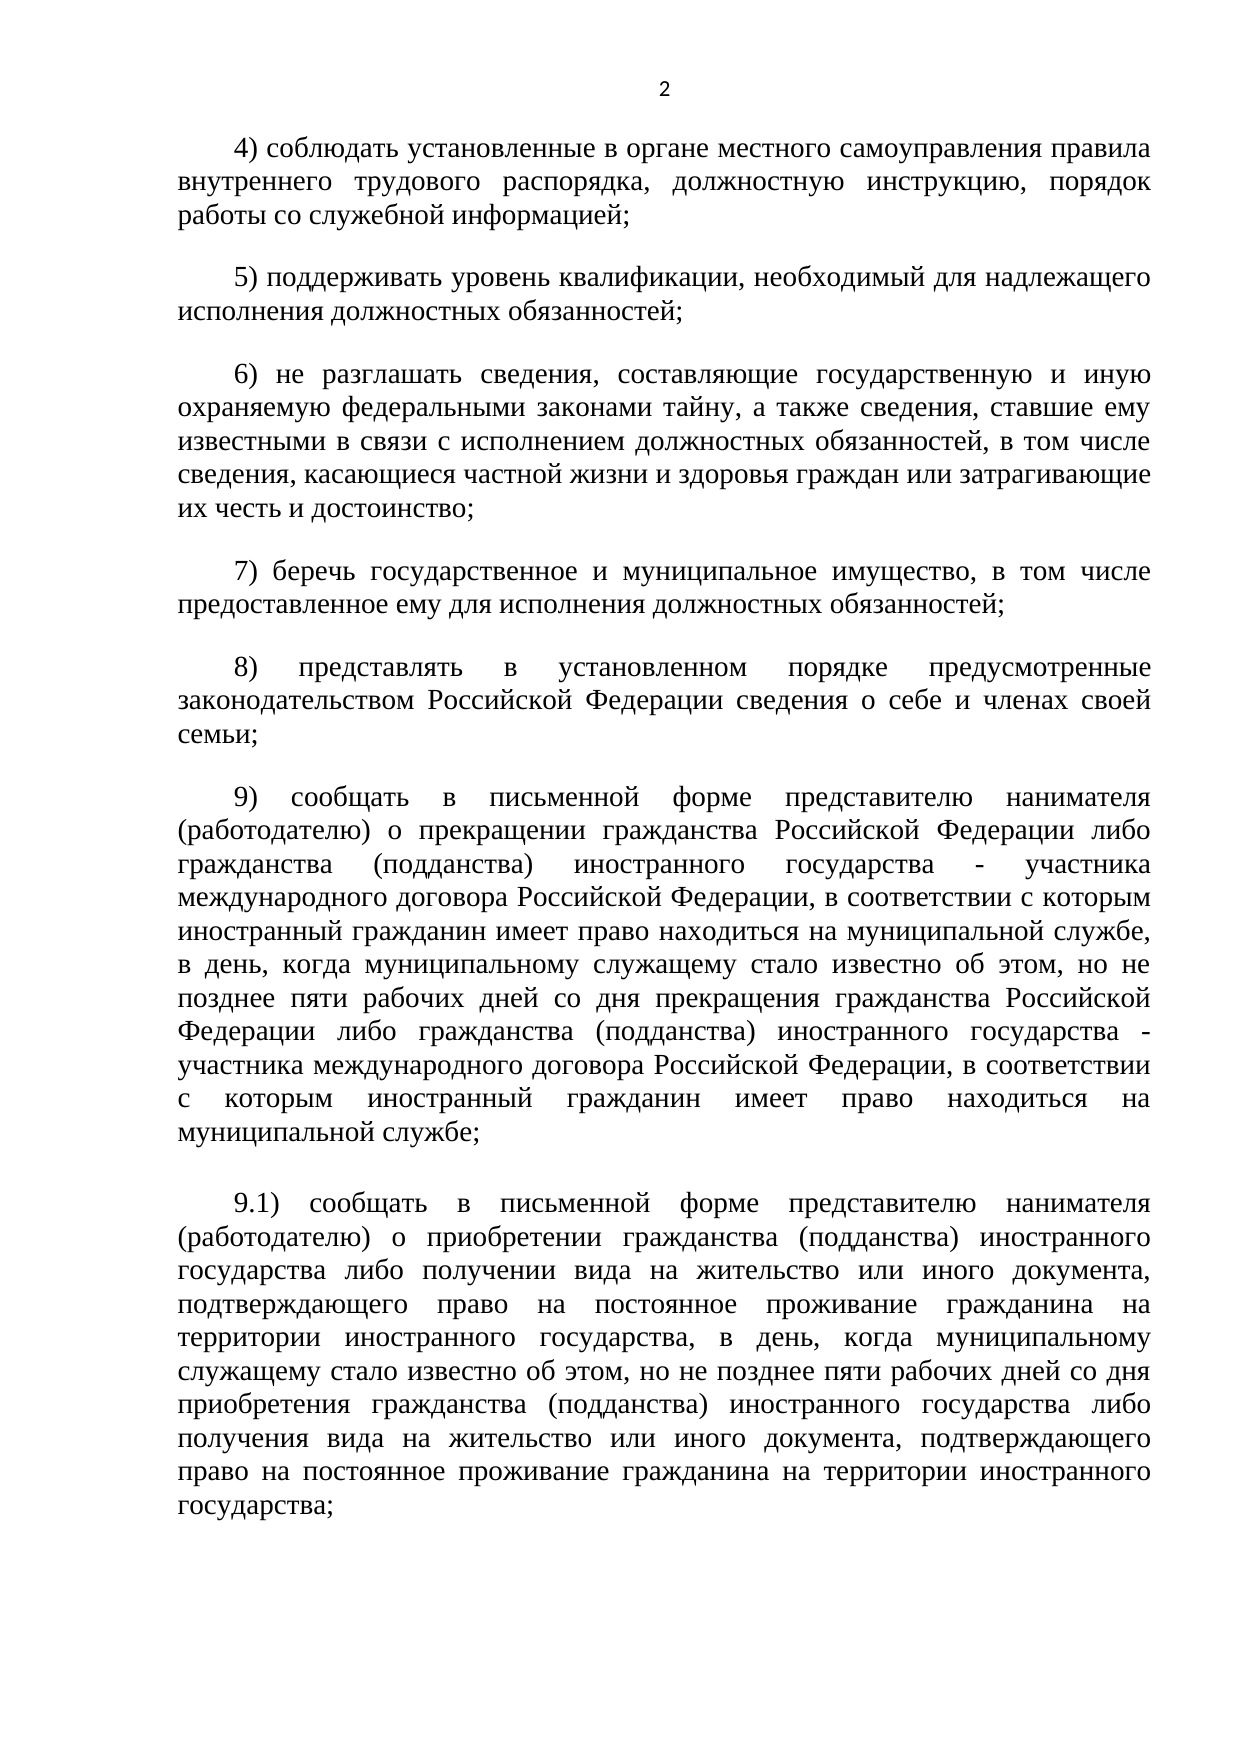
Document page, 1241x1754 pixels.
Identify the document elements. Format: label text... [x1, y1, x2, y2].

text 5) поддерживать уровень квалификации, необходимый для надлежащего исполнения должностных обязанностей; [177, 259, 1152, 327]
text 4) соблюдать установленные в органе местного самоуправления правила внутреннего трудового распорядка, должностную инструкцию, порядок работы со служебной информацией; [177, 130, 1152, 230]
text 7) беречь государственное и муниципальное имущество, в том числе предоставленное ему для исполнения должностных обязанностей; [177, 553, 1152, 620]
text 8) представлять в установленном порядке предусмотренные законодательством Российской Федерации сведения о себе и членах своей семьи; [177, 649, 1152, 749]
text 9.1) сообщать в письменной форме представителю нанимателя (работодателю) о приобретении гражданства (подданства) иностранного государства либо получении вида на жительство или иного документа, подтверждающего право на постоянное проживание гражданина на территории иностранного государства, в день, когда муниципальному служащему стало известно об этом, но не позднее пяти рабочих дней со дня приобретения гражданства (подданства) иностранного государства либо получения вида на жительство или иного документа, подтверждающего право на постоянное проживание гражданина на территории иностранного государства; [177, 1185, 1152, 1521]
text 6) не разглашать сведения, составляющие государственную и иную охраняемую федеральными законами тайну, а также сведения, ставшие ему известными в связи с исполнением должностных обязанностей, в том числе сведения, касающиеся частной жизни и здоровья граждан или затрагивающие их честь и достоинство; [177, 356, 1152, 523]
text 9) сообщать в письменной форме представителю нанимателя (работодателю) о прекращении гражданства Российской Федерации либо гражданства (подданства) иностранного государства - участника международного договора Российской Федерации, в соответствии с которым иностранный гражданин имеет право находиться на муниципальной службе, в день, когда муниципальному служащему стало известно об этом, но не позднее пяти рабочих дней со дня прекращения гражданства Российской Федерации либо гражданства (подданства) иностранного государства - участника международного договора Российской Федерации, в соответствии с которым иностранный гражданин имеет право находиться на муниципальной службе; [177, 779, 1152, 1148]
